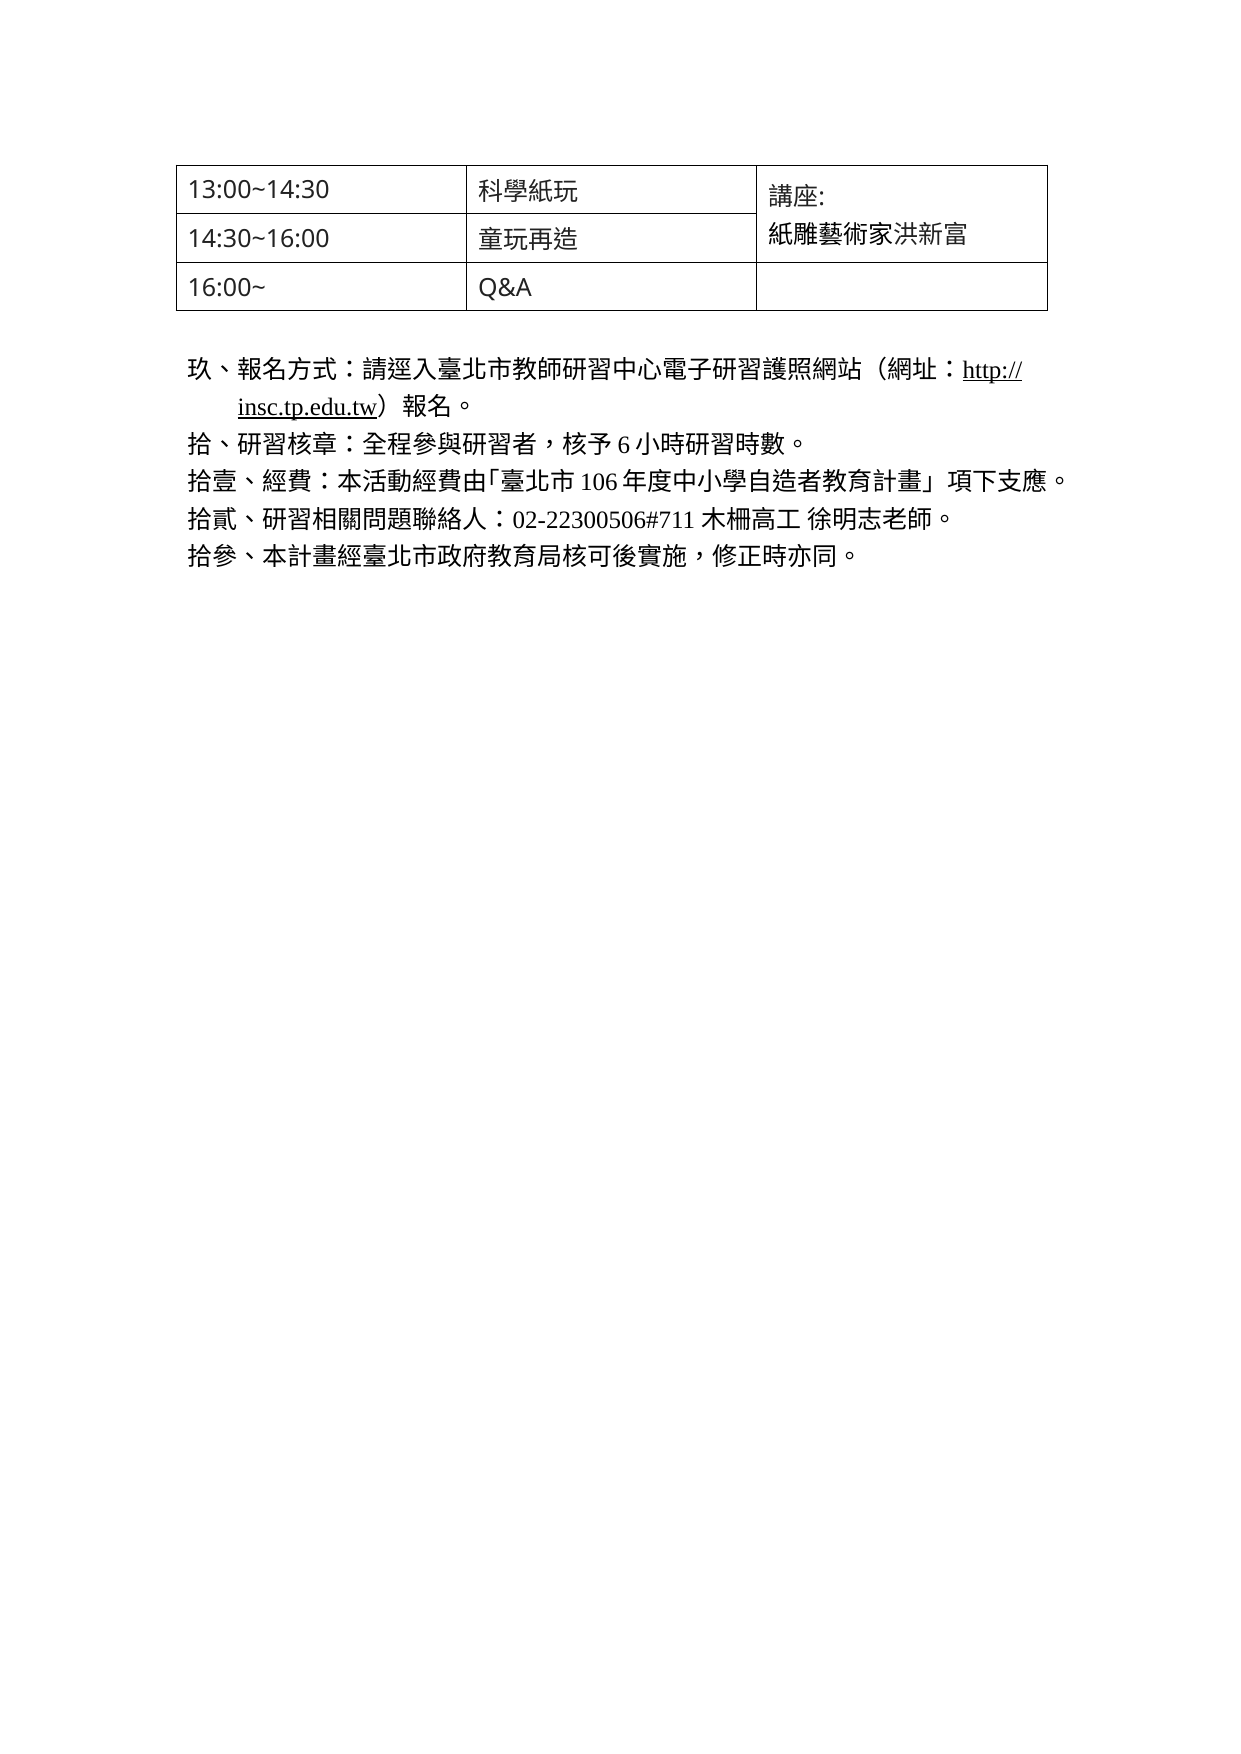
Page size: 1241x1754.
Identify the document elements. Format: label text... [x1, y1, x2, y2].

table_cell 14:30~16:00 [177, 214, 466, 262]
text 拾壹、經費：本活動經費由｢臺北市106年度中小學自造者教育計畫」項下支應。 [187, 461, 1053, 499]
text 拾貳、研習相關問題聯絡人：02-22300506#711 木柵高工 徐明志老師。 [187, 499, 1053, 536]
text 拾參、本計畫經臺北市政府教育局核可後實施，修正時亦同。 [187, 536, 1053, 574]
table_cell 童玩再造 [467, 214, 756, 262]
text 拾、研習核章：全程參與研習者，核予6小時研習時數。 [187, 424, 1053, 461]
table_cell 講座: 紙雕藝術家洪新富 [757, 166, 1047, 262]
table_cell 13:00~14:30 [177, 166, 466, 213]
table_cell [757, 263, 1047, 310]
table_cell Q&A [467, 263, 756, 310]
text 玖、報名方式：請逕入臺北市教師研習中心電子研習護照網站（網址：http://insc.tp.edu.tw）報名。 [187, 349, 1053, 424]
table_cell 16:00~ [177, 263, 466, 310]
table_cell 科學紙玩 [467, 166, 756, 213]
